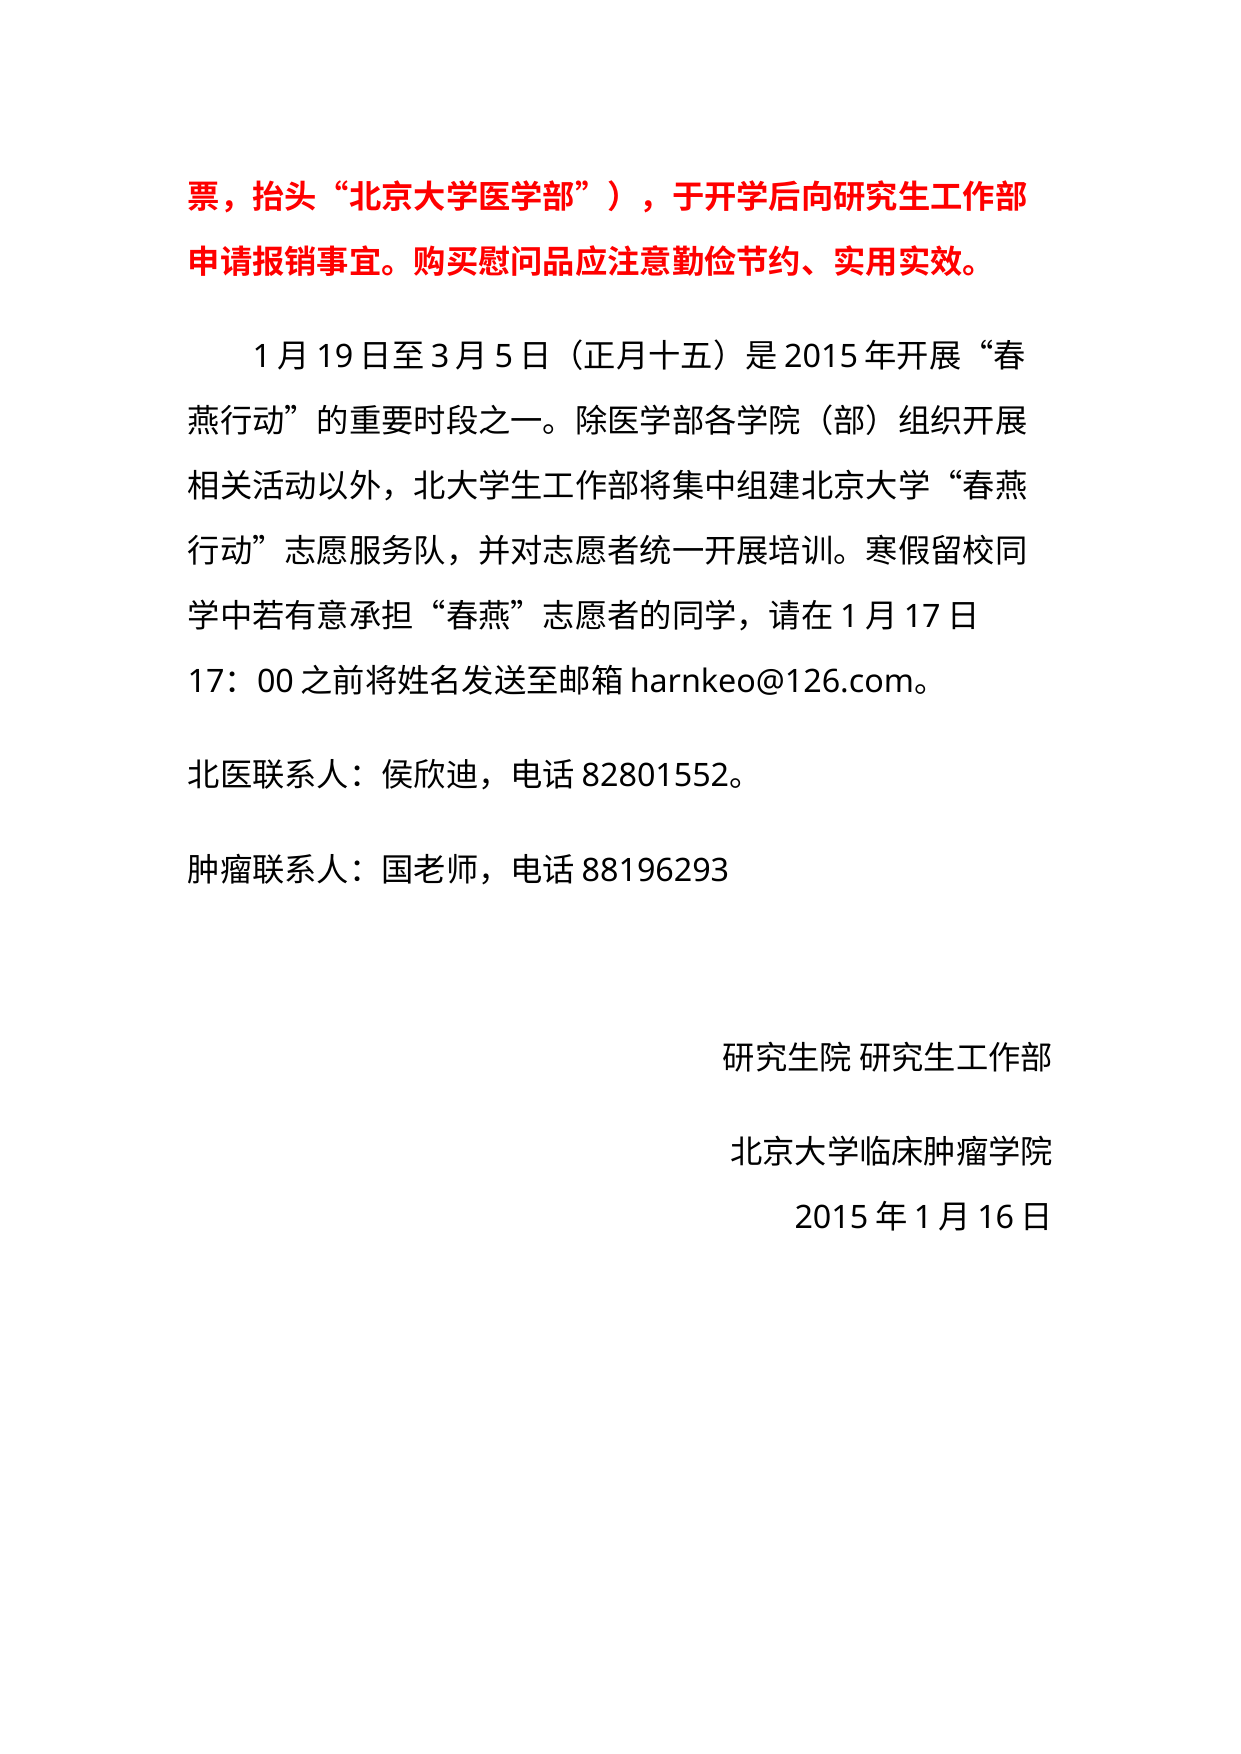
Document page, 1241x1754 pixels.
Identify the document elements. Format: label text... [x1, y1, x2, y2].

text 2015年1月16日 [187, 1182, 1053, 1247]
text 肿瘤联系人：国老师，电话88196293 [187, 834, 1053, 899]
text 1月19日至3月5日（正月十五）是2015年开展“春燕行动”的重要时段之一。除医学部各学院（部）组织开展相关活动以外，北大学生工作部将集中组建北京大学“春燕行动”志愿服务队，并对志愿者统一开展培训。寒假留校同学中若有意承担“春燕”志愿者的同学，请在1月17日17：00之前将姓名发送至邮箱harnkeo@126.com。 [187, 321, 1053, 711]
text 北医联系人：侯欣迪，电话82801552。 [187, 740, 1053, 805]
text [187, 162, 1053, 292]
text 研究生院 研究生工作部 [187, 1023, 1053, 1088]
text 北京大学临床肿瘤学院 [187, 1117, 1053, 1182]
